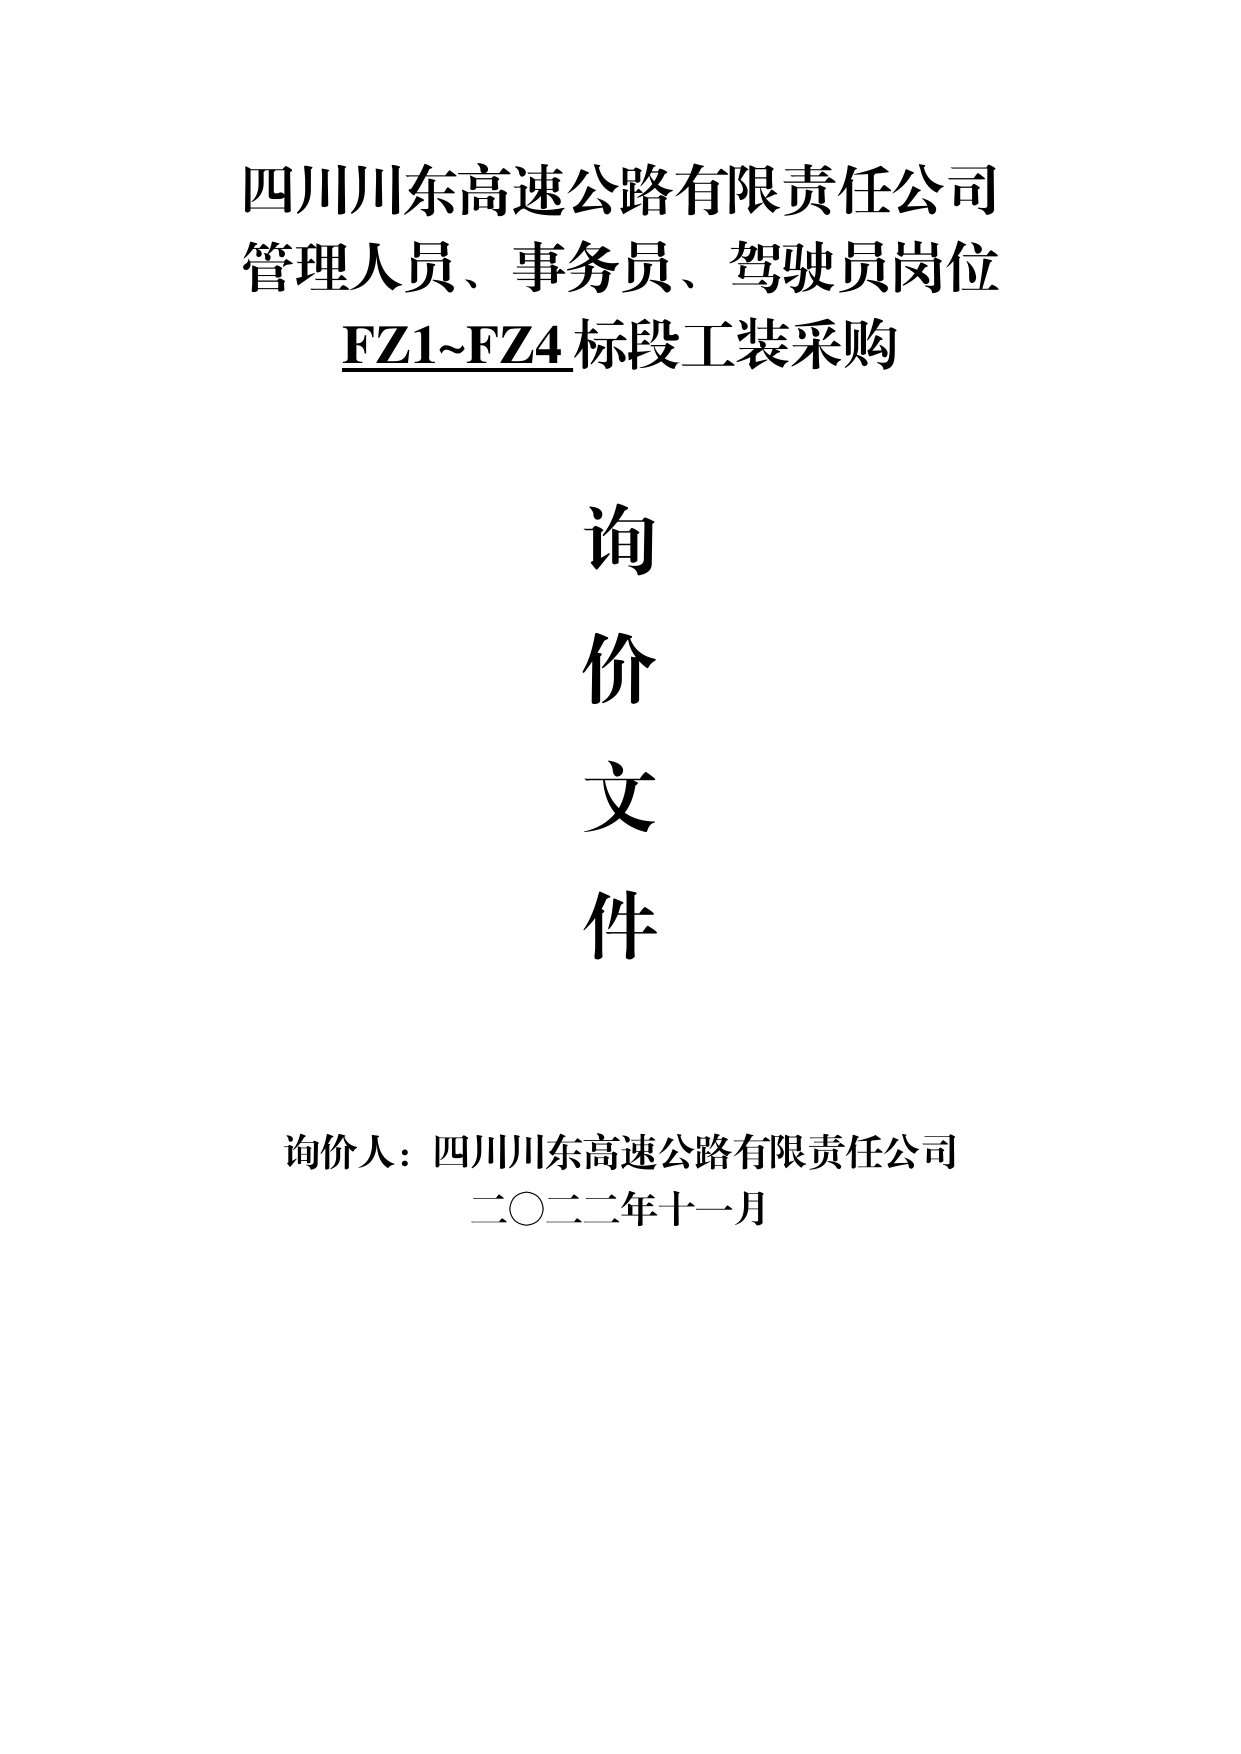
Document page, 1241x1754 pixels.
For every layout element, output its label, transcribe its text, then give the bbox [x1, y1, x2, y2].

text 二〇二二年十一月 [148, 1189, 1092, 1234]
text 四川川东高速公路有限责任公司 [148, 148, 1092, 225]
text 管理人员、事务员、驾驶员岗位 [148, 225, 1092, 302]
text 询 [148, 499, 1092, 588]
text FZ1~FZ4标段工装采购 [148, 302, 1092, 379]
text 询价人：四川川东高速公路有限责任公司 [148, 1132, 1092, 1177]
text 件 [148, 884, 1092, 974]
text 价 [148, 627, 1092, 717]
text 文 [148, 756, 1092, 845]
